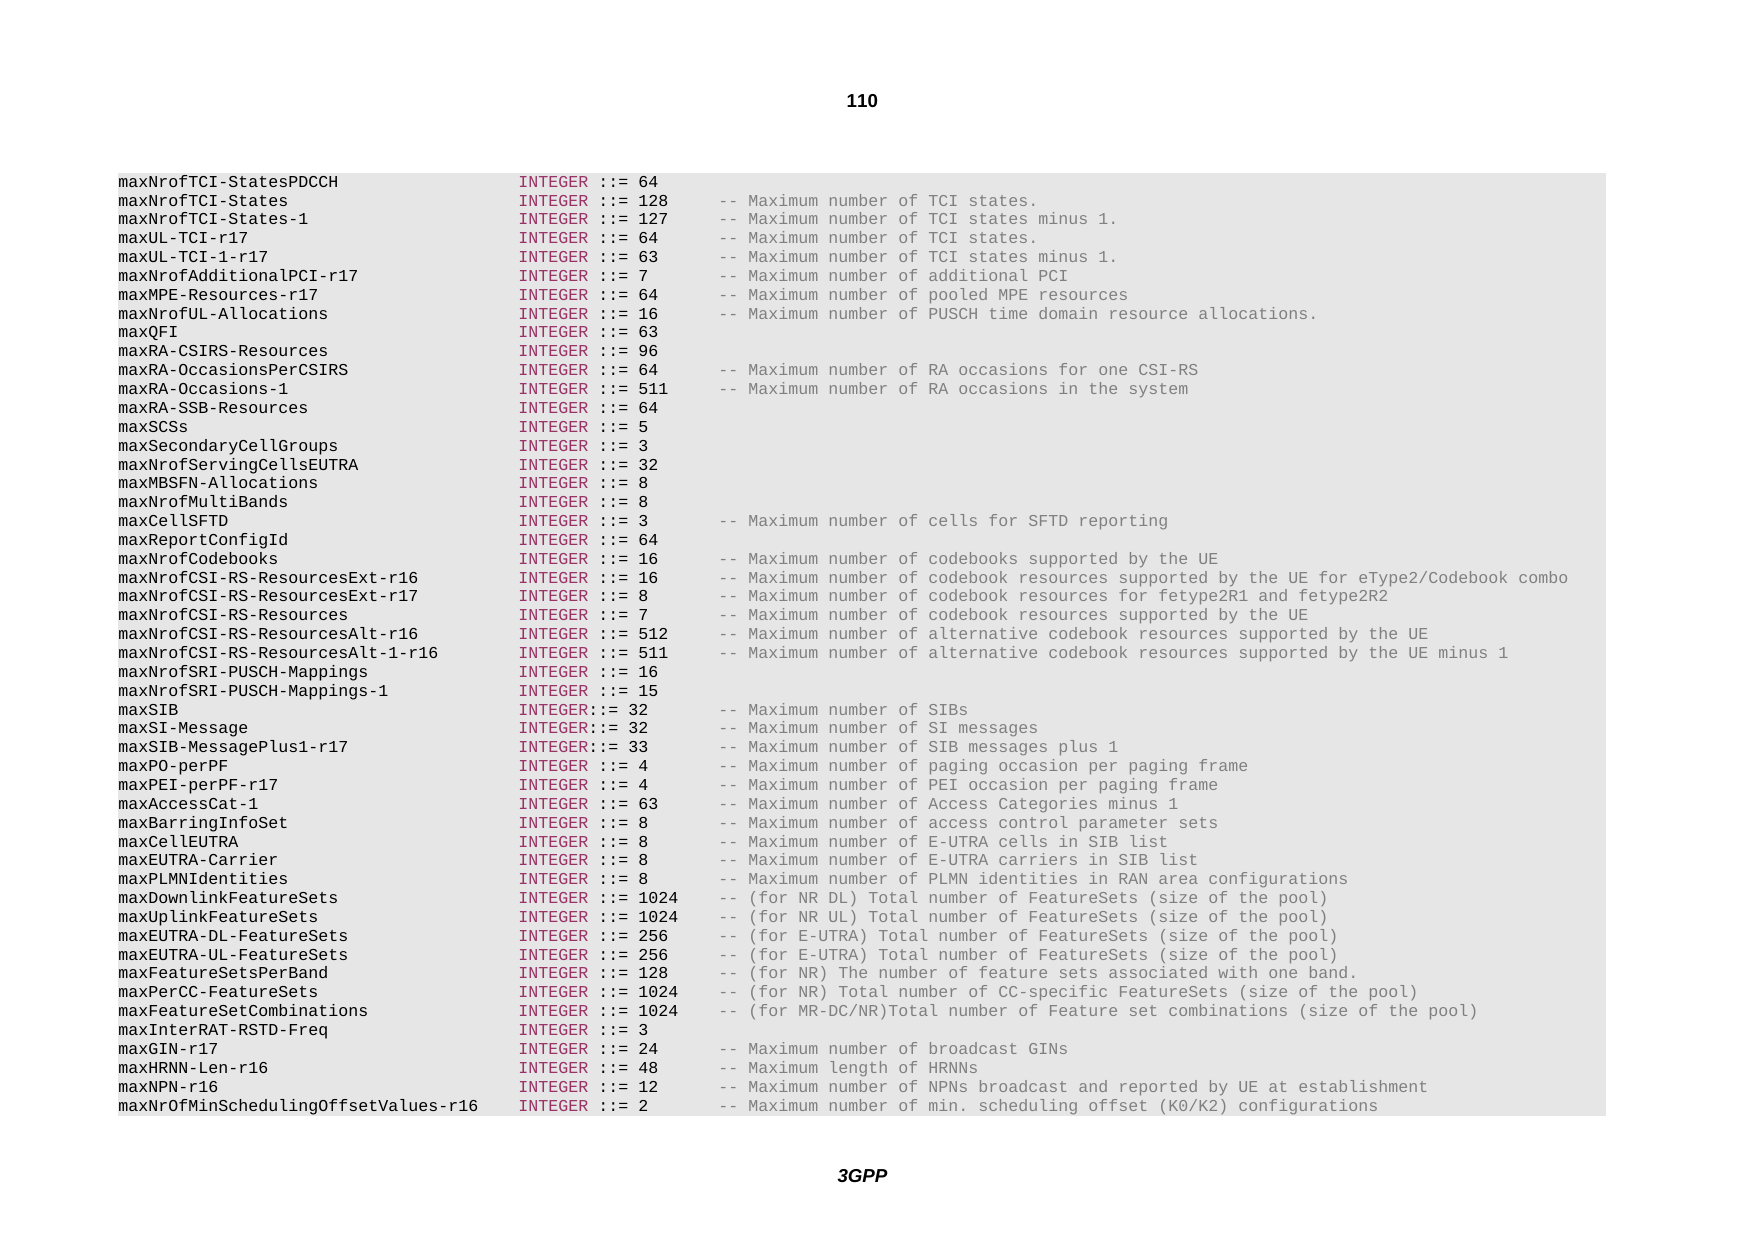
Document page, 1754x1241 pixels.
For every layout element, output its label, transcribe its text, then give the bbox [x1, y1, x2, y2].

text maxEUTRA-UL-FeatureSets INTEGER ::= 256 -- (for E-UTRA) Total number of FeatureSets (size of the pool) [118, 946, 1606, 965]
text maxSIB-MessagePlus1-r17 INTEGER::= 33 -- Maximum number of SIB messages plus 1 [118, 739, 1606, 758]
text maxAccessCat-1 INTEGER ::= 63 -- Maximum number of Access Categories minus 1 [118, 795, 1606, 814]
text maxUL-TCI-r17 INTEGER ::= 64 -- Maximum number of TCI states. [118, 230, 1606, 249]
text maxNrofCSI-RS-ResourcesAlt-r16 INTEGER ::= 512 -- Maximum number of alternative codebook resources supported by the UE [118, 626, 1606, 644]
text maxNrofTCI-StatesPDCCH INTEGER ::= 64 [118, 173, 1606, 192]
text maxNrofUL-Allocations INTEGER ::= 16 -- Maximum number of PUSCH time domain resource allocations. [118, 305, 1606, 324]
text maxRA-Occasions-1 INTEGER ::= 511 -- Maximum number of RA occasions in the system [118, 381, 1606, 399]
text maxRA-CSIRS-Resources INTEGER ::= 96 [118, 343, 1606, 362]
text maxCellEUTRA INTEGER ::= 8 -- Maximum number of E-UTRA cells in SIB list [118, 833, 1606, 852]
text maxFeatureSetCombinations INTEGER ::= 1024 -- (for MR-DC/NR)Total number of Feature set combinations (size of the pool) [118, 1003, 1606, 1022]
text maxSI-Message INTEGER::= 32 -- Maximum number of SI messages [118, 720, 1606, 739]
text maxGIN-r17 INTEGER ::= 24 -- Maximum number of broadcast GINs [118, 1041, 1606, 1059]
text maxHRNN-Len-r16 INTEGER ::= 48 -- Maximum length of HRNNs [118, 1059, 1606, 1078]
text maxFeatureSetsPerBand INTEGER ::= 128 -- (for NR) The number of feature sets associated with one band. [118, 965, 1606, 984]
text maxNrofCSI-RS-ResourcesExt-r16 INTEGER ::= 16 -- Maximum number of codebook resources supported by the UE for eType2/Codebook combo [118, 569, 1606, 588]
text maxEUTRA-DL-FeatureSets INTEGER ::= 256 -- (for E-UTRA) Total number of FeatureSets (size of the pool) [118, 927, 1606, 946]
text maxNrofTCI-States INTEGER ::= 128 -- Maximum number of TCI states. [118, 192, 1606, 211]
text maxNrOfMinSchedulingOffsetValues-r16 INTEGER ::= 2 -- Maximum number of min. scheduling offset (K0/K2) configurations [118, 1097, 1606, 1116]
text maxNrofSRI-PUSCH-Mappings-1 INTEGER ::= 15 [118, 682, 1606, 701]
text maxDownlinkFeatureSets INTEGER ::= 1024 -- (for NR DL) Total number of FeatureSets (size of the pool) [118, 890, 1606, 908]
text maxQFI INTEGER ::= 63 [118, 324, 1606, 343]
text maxNrofSRI-PUSCH-Mappings INTEGER ::= 16 [118, 663, 1606, 682]
text maxNrofCodebooks INTEGER ::= 16 -- Maximum number of codebooks supported by the UE [118, 550, 1606, 569]
text maxPerCC-FeatureSets INTEGER ::= 1024 -- (for NR) Total number of CC-specific FeatureSets (size of the pool) [118, 984, 1606, 1003]
text maxPO-perPF INTEGER ::= 4 -- Maximum number of paging occasion per paging frame [118, 758, 1606, 777]
text maxBarringInfoSet INTEGER ::= 8 -- Maximum number of access control parameter sets [118, 814, 1606, 833]
text maxNPN-r16 INTEGER ::= 12 -- Maximum number of NPNs broadcast and reported by UE at establishment [118, 1078, 1606, 1097]
text maxRA-OccasionsPerCSIRS INTEGER ::= 64 -- Maximum number of RA occasions for one CSI-RS [118, 362, 1606, 381]
text maxPEI-perPF-r17 INTEGER ::= 4 -- Maximum number of PEI occasion per paging frame [118, 777, 1606, 795]
text maxNrofMultiBands INTEGER ::= 8 [118, 494, 1606, 513]
text maxInterRAT-RSTD-Freq INTEGER ::= 3 [118, 1022, 1606, 1041]
text maxCellSFTD INTEGER ::= 3 -- Maximum number of cells for SFTD reporting [118, 513, 1606, 531]
text maxNrofTCI-States-1 INTEGER ::= 127 -- Maximum number of TCI states minus 1. [118, 211, 1606, 230]
text maxSIB INTEGER::= 32 -- Maximum number of SIBs [118, 701, 1606, 720]
text maxSecondaryCellGroups INTEGER ::= 3 [118, 437, 1606, 456]
text maxEUTRA-Carrier INTEGER ::= 8 -- Maximum number of E-UTRA carriers in SIB list [118, 852, 1606, 871]
text maxNrofCSI-RS-ResourcesAlt-1-r16 INTEGER ::= 511 -- Maximum number of alternative codebook resources supported by the UE minus 1 [118, 644, 1606, 663]
text maxNrofCSI-RS-ResourcesExt-r17 INTEGER ::= 8 -- Maximum number of codebook resources for fetype2R1 and fetype2R2 [118, 588, 1606, 607]
text maxPLMNIdentities INTEGER ::= 8 -- Maximum number of PLMN identities in RAN area configurations [118, 871, 1606, 890]
text maxMBSFN-Allocations INTEGER ::= 8 [118, 475, 1606, 494]
text maxRA-SSB-Resources INTEGER ::= 64 [118, 399, 1606, 418]
text maxUplinkFeatureSets INTEGER ::= 1024 -- (for NR UL) Total number of FeatureSets (size of the pool) [118, 908, 1606, 927]
text maxNrofServingCellsEUTRA INTEGER ::= 32 [118, 456, 1606, 475]
text maxNrofAdditionalPCI-r17 INTEGER ::= 7 -- Maximum number of additional PCI [118, 267, 1606, 286]
text maxNrofCSI-RS-Resources INTEGER ::= 7 -- Maximum number of codebook resources supported by the UE [118, 607, 1606, 626]
text maxUL-TCI-1-r17 INTEGER ::= 63 -- Maximum number of TCI states minus 1. [118, 249, 1606, 267]
text maxMPE-Resources-r17 INTEGER ::= 64 -- Maximum number of pooled MPE resources [118, 286, 1606, 305]
text maxReportConfigId INTEGER ::= 64 [118, 531, 1606, 550]
text maxSCSs INTEGER ::= 5 [118, 418, 1606, 437]
